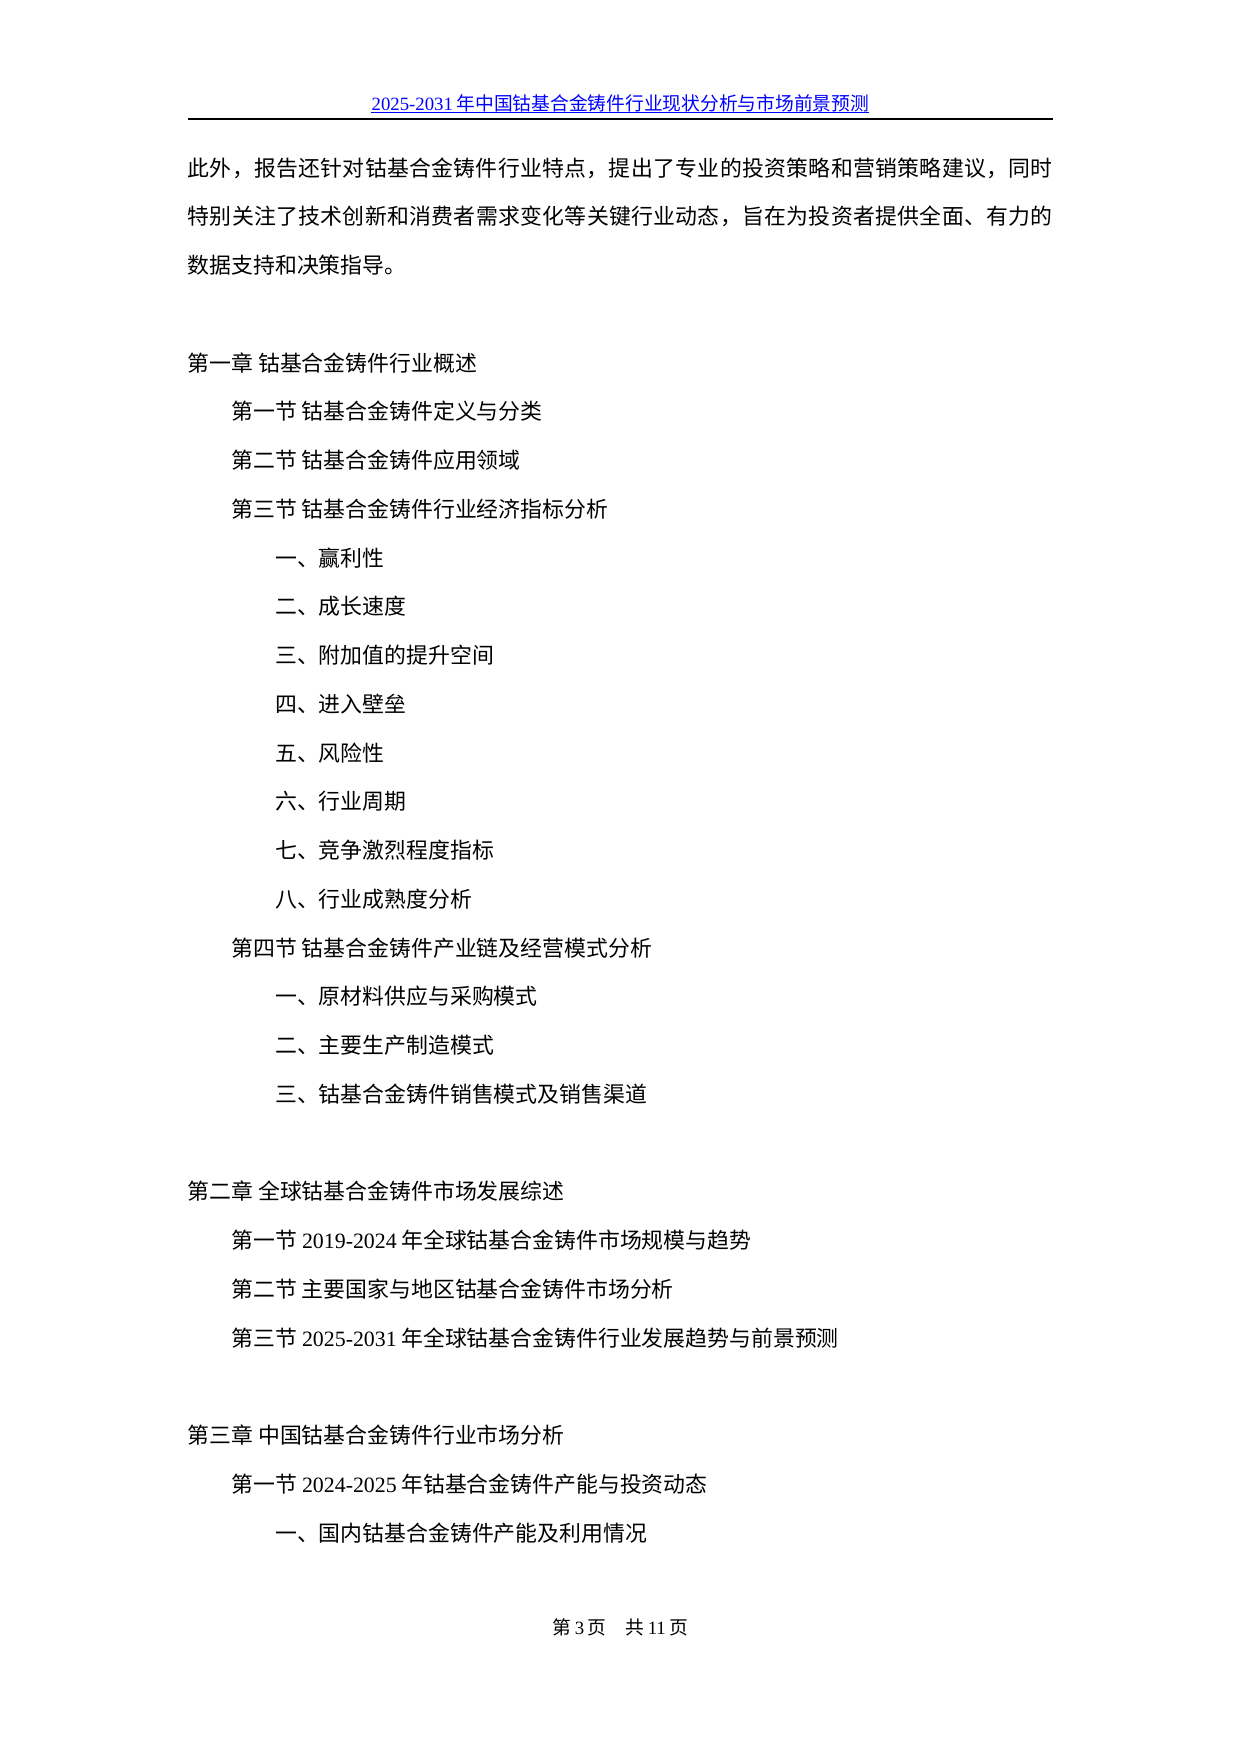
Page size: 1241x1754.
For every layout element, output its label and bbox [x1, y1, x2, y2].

text [187, 150, 1053, 1548]
